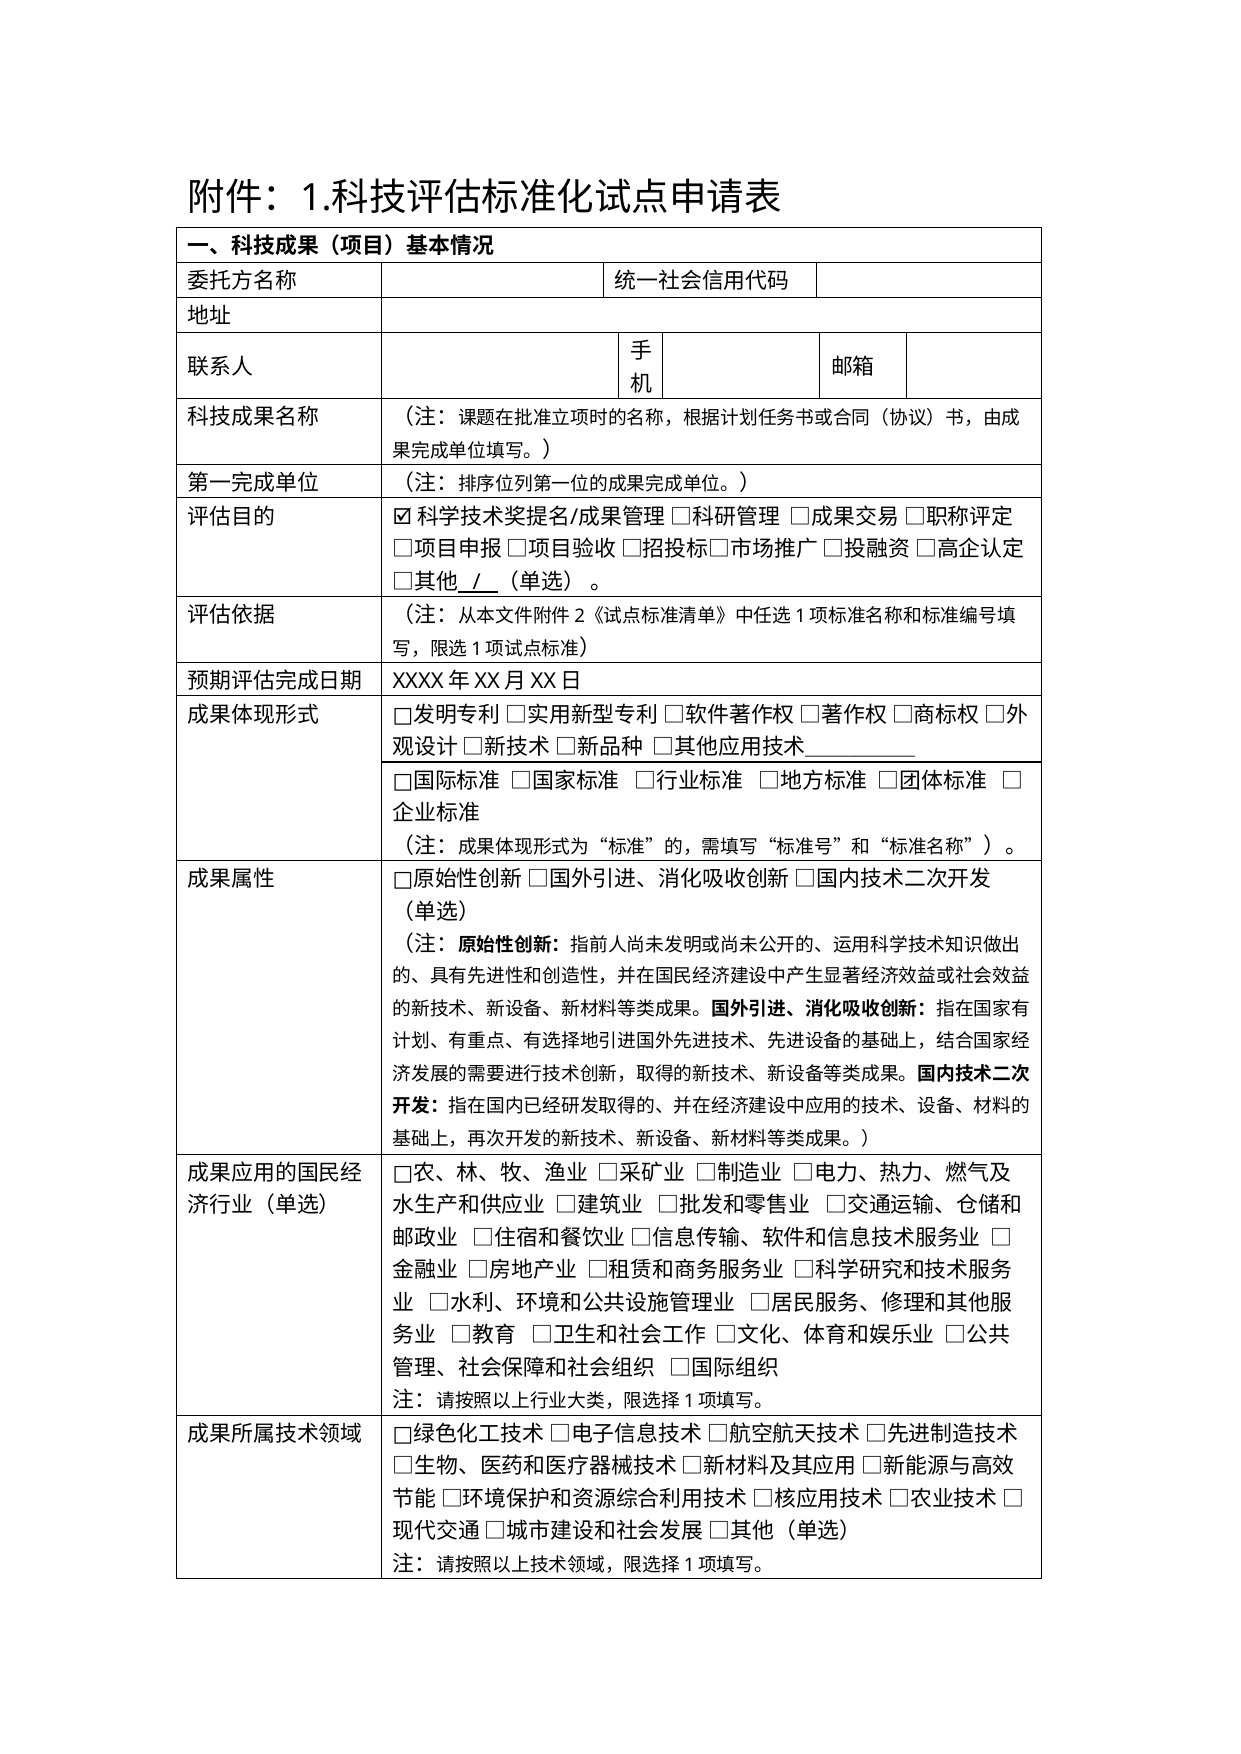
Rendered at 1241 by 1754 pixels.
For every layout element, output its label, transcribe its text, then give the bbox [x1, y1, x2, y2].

table_cell □原始性创新 □国外引进、消化吸收创新 □国内技术二次开发（单选） （注：原始性创新：指前人尚未发明或尚未公开的、运用科学技术知识做出的、具有先进性和创造性，并在国民经济建设中产生显著经济效益或社会效益的新技术、新设备、新材料等类成果。国外引进、消化吸收创新：指在国家有计划、有重点、有选择地引进国外先进技术、先进设备的基础上，结合国家经济发展的需要进行技术创新，取得的新技术、新设备等类成果。国内技术二次开发：指在国内已经研发取得的、并在经济建设中应用的技术、设备、材料的基础上，再次开发的新技术、新设备、新材料等类成果。） [382, 861, 1041, 1153]
table_cell 成果应用的国民经济行业（单选） [177, 1155, 381, 1414]
table_cell □农、林、牧、渔业 □采矿业 □制造业 □电力、热力、燃气及水生产和供应业 □建筑业 □批发和零售业 □交通运输、仓储和邮政业 □住宿和餐饮业 □信息传输、软件和信息技术服务业 □金融业 □房地产业 □租赁和商务服务业 □科学研究和技术服务业 □水利、环境和公共设施管理业 □居民服务、修理和其他服务业 □教育 □卫生和社会工作 □文化、体育和娱乐业 □公共管理、社会保障和社会组织 □国际组织 注：请按照以上行业大类，限选择1项填写。 [382, 1155, 1041, 1414]
table_cell [663, 333, 819, 398]
table_cell XXXX年XX月XX日 [382, 663, 1041, 695]
table_cell 成果属性 [177, 861, 381, 1153]
table_cell 手机 [619, 333, 662, 398]
table_cell 邮箱 [820, 333, 906, 398]
table_cell 地址 [177, 298, 381, 332]
table_cell [382, 298, 1041, 332]
table_cell 评估依据 [177, 597, 381, 662]
table_cell 第一完成单位 [177, 465, 381, 497]
table_cell □绿色化工技术 □电子信息技术 □航空航天技术 □先进制造技术 □生物、医药和医疗器械技术 □新材料及其应用 □新能源与高效节能 □环境保护和资源综合利用技术 □核应用技术 □农业技术 □现代交通 □城市建设和社会发展 □其他（单选） 注：请按照以上技术领域，限选择1项填写。 [382, 1416, 1041, 1578]
table_cell （注：从本文件附件2《试点标准清单》中任选1项标准名称和标准编号填写，限选1项试点标准） [382, 597, 1041, 662]
table_cell [907, 333, 1041, 398]
table_cell [817, 263, 1041, 297]
table_cell 预期评估完成日期 [177, 663, 381, 695]
table_cell 成果体现形式 [177, 696, 381, 860]
table_cell [382, 333, 618, 398]
table_cell （注：课题在批准立项时的名称，根据计划任务书或合同（协议）书，由成果完成单位填写。） [382, 399, 1041, 464]
table_cell 成果所属技术领域 [177, 1416, 381, 1578]
table_cell □发明专利 □实用新型专利 □软件著作权 □著作权 □商标权 □外观设计 □新技术 □新品种 □其他应用技术＿＿＿＿＿ [382, 696, 1041, 761]
table_cell 联系人 [177, 333, 381, 398]
table_cell [382, 263, 603, 297]
table_cell 科学技术奖提名/成果管理 □科研管理 □成果交易 □职称评定 □项目申报 □项目验收 □招投标□市场推广 □投融资 □高企认定 □其他 / （单选） 。 [382, 498, 1041, 596]
table_header 一、科技成果（项目）基本情况 [177, 228, 1041, 262]
table_cell □国际标准 □国家标准 □行业标准 □地方标准 □团体标准 □企业标准 （注：成果体现形式为“标准”的，需填写“标准号”和“标准名称”）。 [382, 763, 1041, 860]
table_cell 科技成果名称 [177, 399, 381, 464]
table_cell 委托方名称 [177, 263, 381, 297]
text 附件：1.科技评估标准化试点申请表 [187, 162, 1053, 227]
table_cell 评估目的 [177, 498, 381, 596]
table_cell （注：排序位列第一位的成果完成单位。） [382, 465, 1041, 497]
table_cell 统一社会信用代码 [604, 263, 816, 297]
